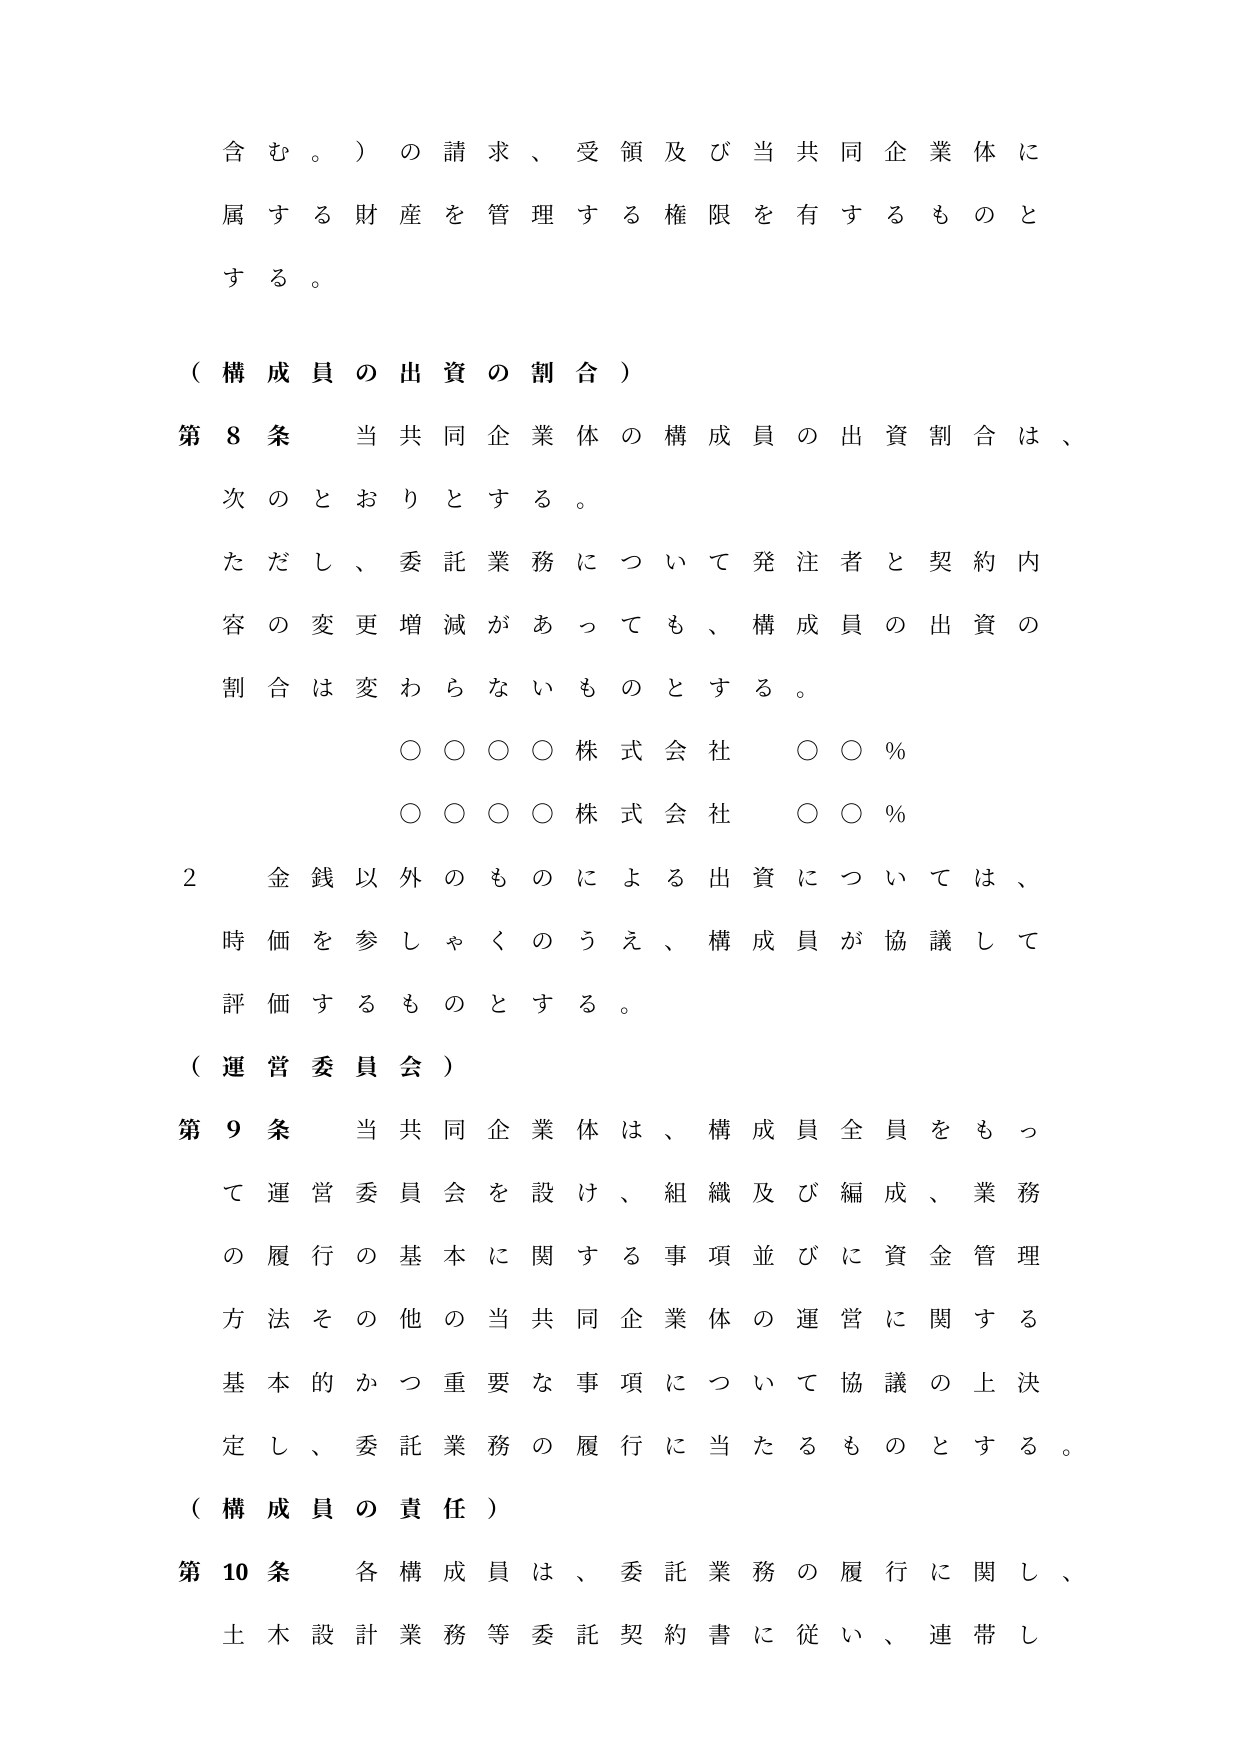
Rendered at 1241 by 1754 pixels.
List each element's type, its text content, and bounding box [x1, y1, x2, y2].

text ○○○○株式会社 ○○％ [178, 781, 1062, 844]
text 第８条 当共同企業体の構成員の出資割合は、次のとおりとする。 [178, 403, 1062, 529]
text ○○○○株式会社 ○○％ [178, 718, 1062, 781]
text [178, 118, 1062, 308]
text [178, 1539, 1062, 1665]
text （構成員の責任） [178, 1476, 1062, 1539]
text ただし、委託業務について発注者と契約内容の変更増減があっても、構成員の出資の割合は変わらないものとする。 [178, 529, 1062, 718]
text （運営委員会） [178, 1034, 1062, 1097]
text ２ 金銭以外のものによる出資については、時価を参しゃくのうえ、構成員が協議して評価するものとする。 [178, 844, 1062, 1034]
text （構成員の出資の割合） [178, 339, 1062, 403]
text 第９条 当共同企業体は、構成員全員をもって運営委員会を設け、組織及び編成、業務の履行の基本に関する事項並びに資金管理方法その他の当共同企業体の運営に関する基本的かつ重要な事項について協議の上決定し、委託業務の履行に当たるものとする。 [178, 1097, 1062, 1476]
